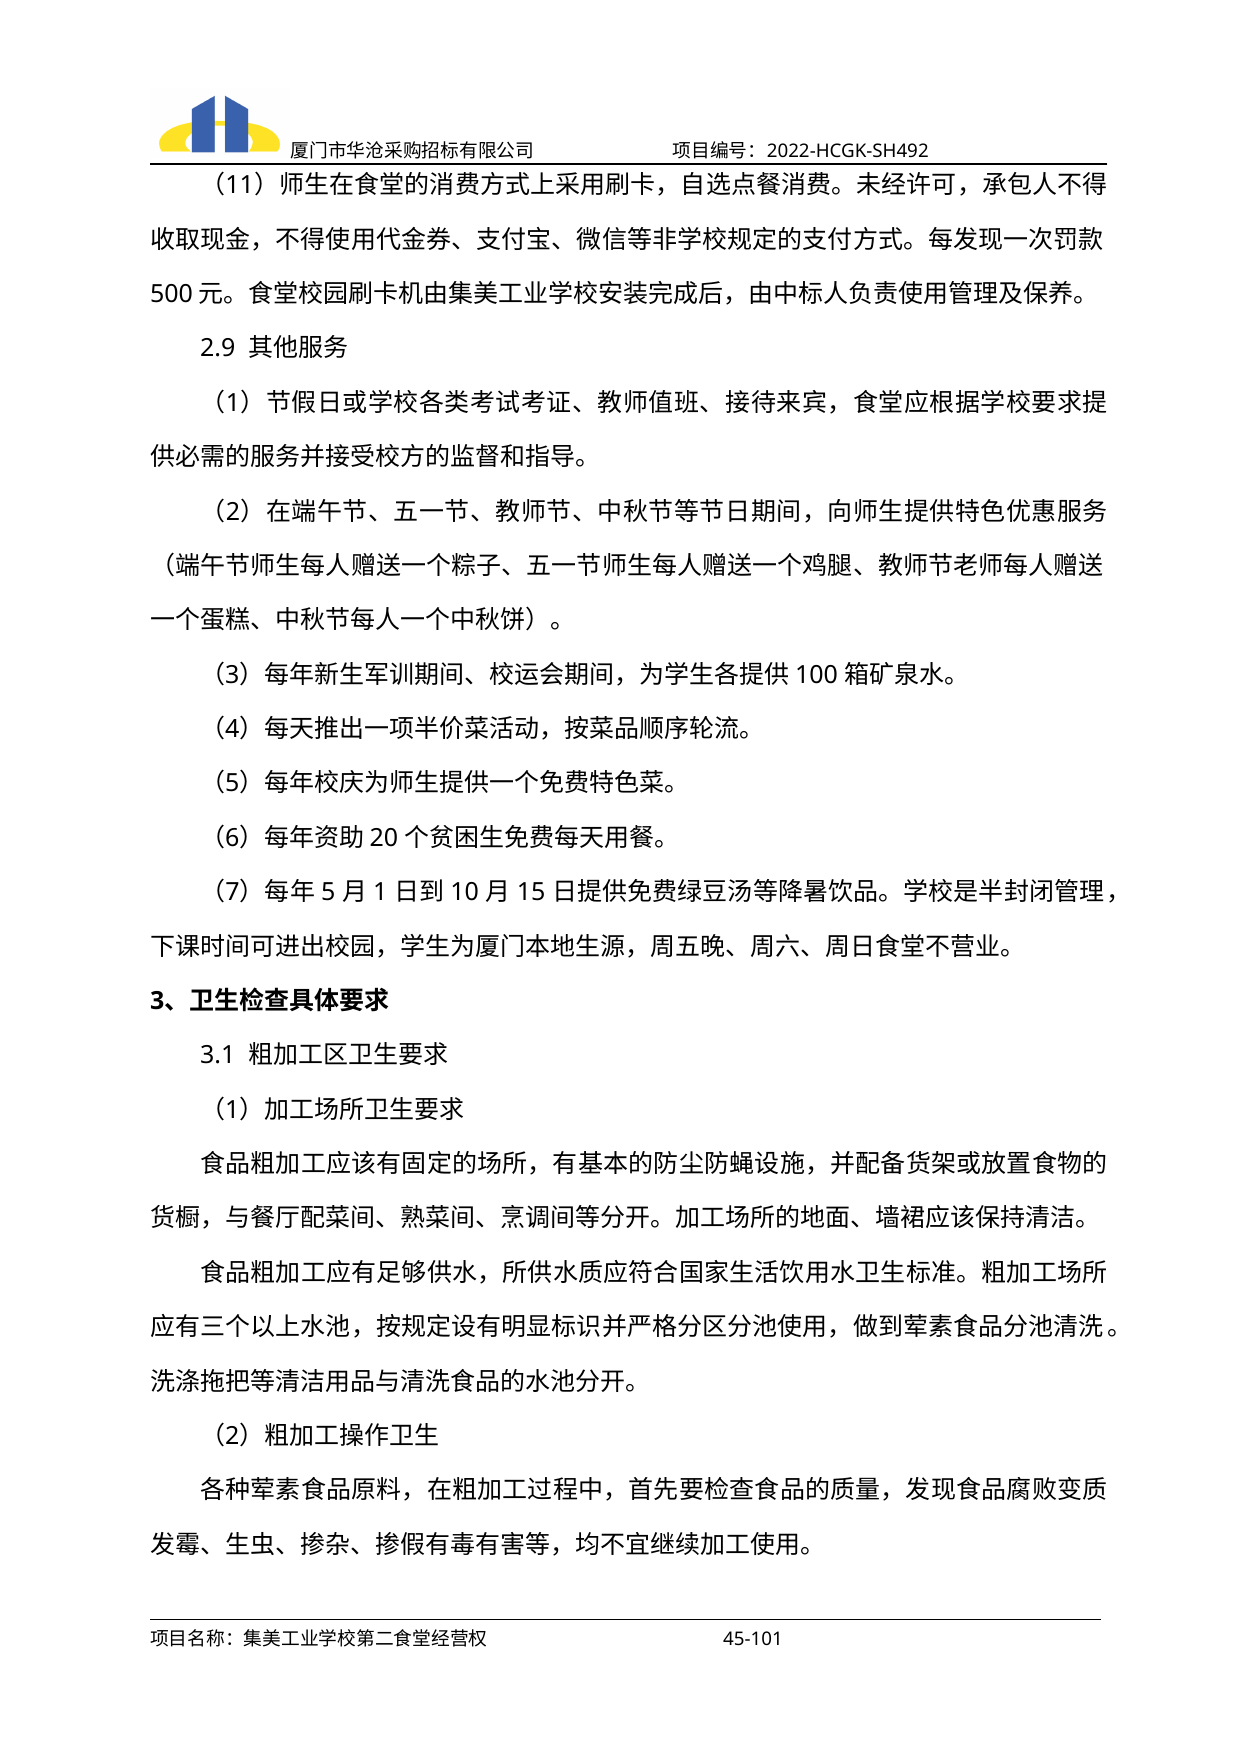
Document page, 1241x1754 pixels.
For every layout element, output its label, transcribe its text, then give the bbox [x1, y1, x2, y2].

text 各种荤素食品原料，在粗加工过程中，首先要检查食品的质量，发现食品腐败变质、发霉、生虫、掺杂、掺假有毒有害等，均不宜继续加工使用。 [150, 1470, 1107, 1560]
picture [150, 88, 291, 158]
text （5）每年校庆为师生提供一个免费特色菜。 [150, 763, 1107, 799]
text 2.9 其他服务 [150, 328, 1107, 364]
text 3.1 粗加工区卫生要求 [150, 1035, 1107, 1071]
text （1）节假日或学校各类考试考证、教师值班、接待来宾，食堂应根据学校要求提供必需的服务并接受校方的监督和指导。 [150, 382, 1107, 473]
text （2）在端午节、五一节、教师节、中秋节等节日期间，向师生提供特色优惠服务（端午节师生每人赠送一个粽子、五一节师生每人赠送一个鸡腿、教师节老师每人赠送一个蛋糕、中秋节每人一个中秋饼）。 [150, 491, 1107, 636]
text （4）每天推出一项半价菜活动，按菜品顺序轮流。 [150, 708, 1107, 745]
text 3、卫生检查具体要求 [150, 980, 1107, 1017]
text （7）每年 5 月 1 日到 10 月 15 日提供免费绿豆汤等降暑饮品。学校是半封闭管理，下课时间可进出校园，学生为厦门本地生源，周五晚、周六、周日食堂不营业。 [150, 872, 1107, 962]
text （11）师生在食堂的消费方式上采用刷卡，自选点餐消费。未经许可，承包人不得收取现金，不得使用代金券、支付宝、微信等非学校规定的支付方式。每发现一次罚款500元。食堂校园刷卡机由集美工业学校安装完成后，由中标人负责使用管理及保养。 [150, 165, 1107, 310]
text 食品粗加工应该有固定的场所，有基本的防尘防蝇设施，并配备货架或放置食物的货橱，与餐厅配菜间、熟菜间、烹调间等分开。加工场所的地面、墙裙应该保持清洁。 [150, 1143, 1107, 1234]
text （1）加工场所卫生要求 [150, 1089, 1107, 1125]
text （6）每年资助20 个贫困生免费每天用餐。 [150, 817, 1107, 853]
text （3）每年新生军训期间、校运会期间，为学生各提供 100 箱矿泉水。 [150, 654, 1107, 690]
text （2）粗加工操作卫生 [150, 1415, 1107, 1452]
text 食品粗加工应有足够供水，所供水质应符合国家生活饮用水卫生标准。粗加工场所应有三个以上水池，按规定设有明显标识并严格分区分池使用，做到荤素食品分池清洗。洗涤拖把等清洁用品与清洗食品的水池分开。 [150, 1252, 1107, 1397]
